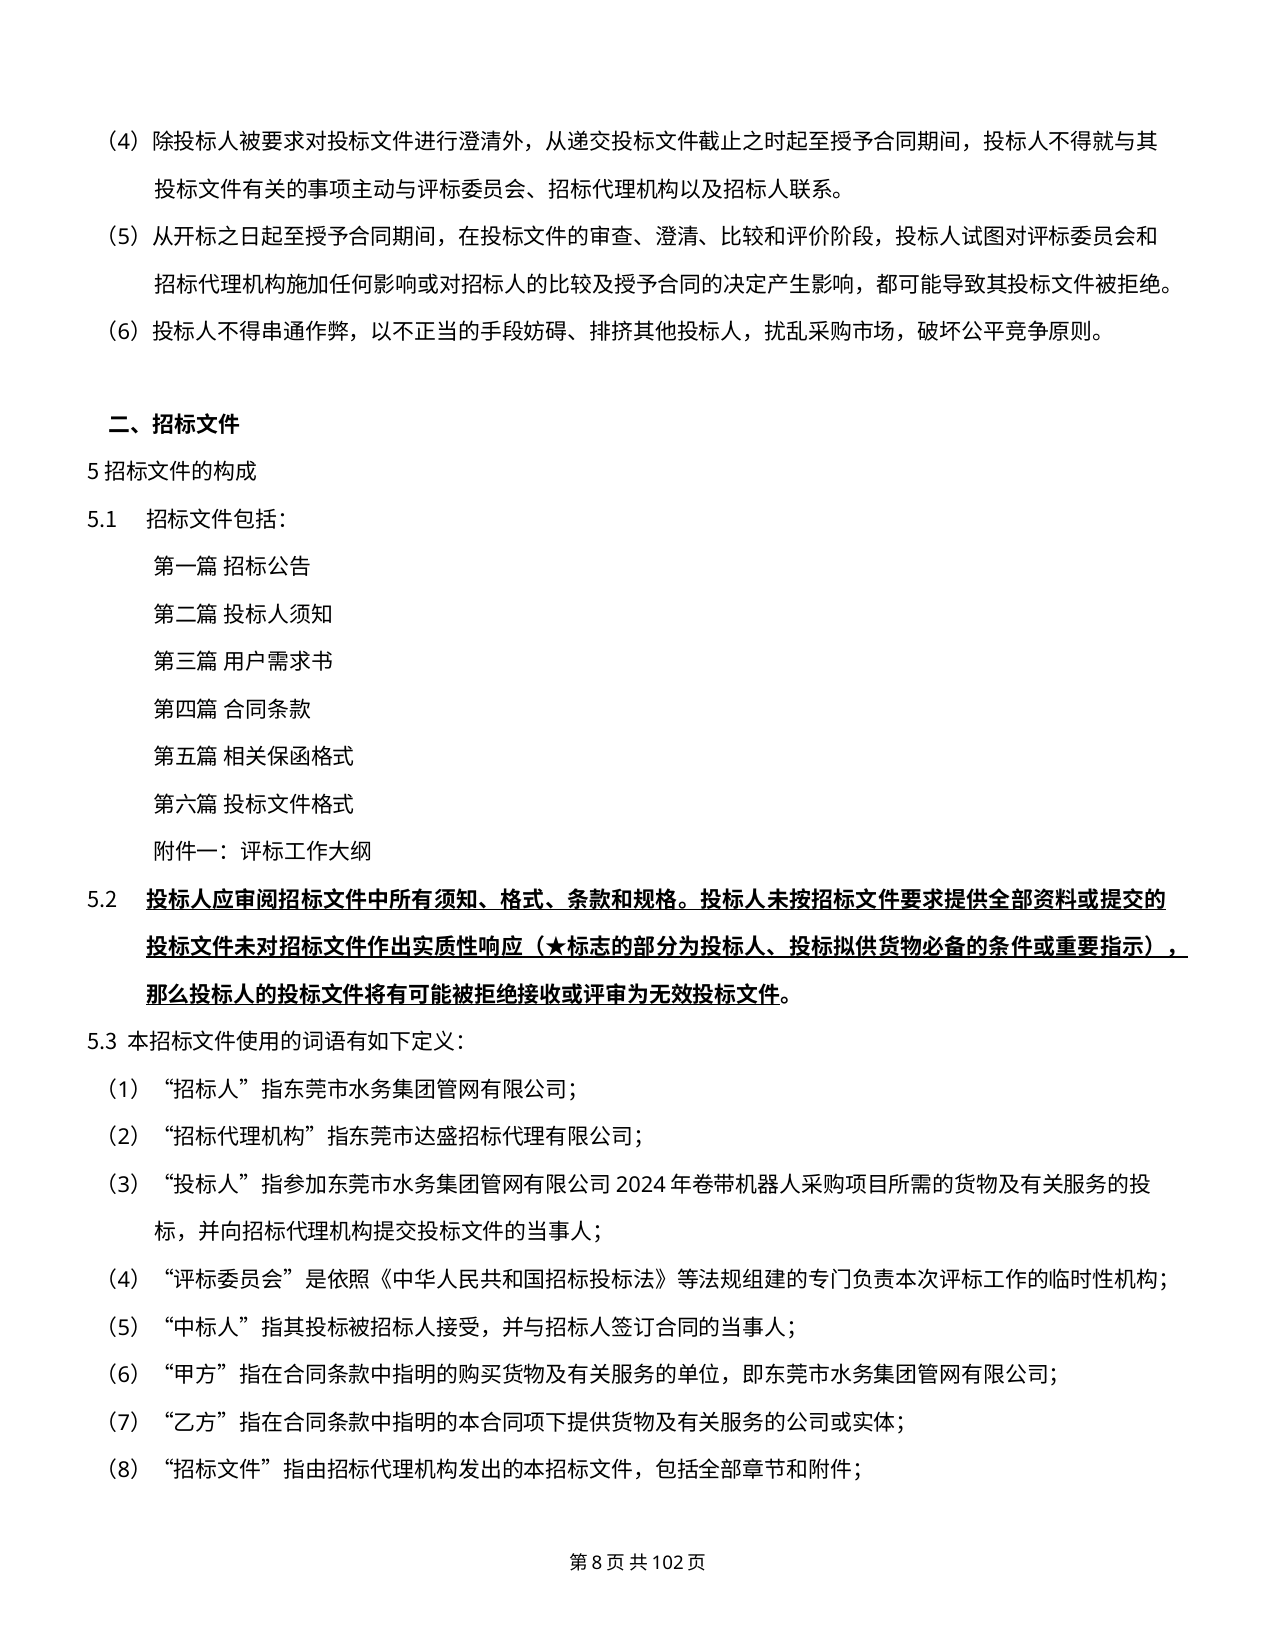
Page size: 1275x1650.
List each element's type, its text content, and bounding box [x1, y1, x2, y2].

text 第二篇 投标人须知 [109, 597, 1166, 628]
text 二、招标文件 [109, 407, 1166, 438]
text （5）从开标之日起至授予合同期间，在投标文件的审查、澄清、比较和评价阶段，投标人试图对评标委员会和招标代理机构施加任何影响或对招标人的比较及授予合同的决定产生影响，都可能导致其投标文件被拒绝。 [96, 219, 1166, 298]
text （2）“招标代理机构”指东莞市达盛招标代理有限公司； [96, 1119, 1166, 1151]
text （6）“甲方”指在合同条款中指明的购买货物及有关服务的单位，即东莞市水务集团管网有限公司； [96, 1357, 1166, 1389]
text 5.2 投标人应审阅招标文件中所有须知、格式、条款和规格。投标人未按招标文件要求提供全部资料或提交的投标文件未对招标文件作出实质性响应（★标志的部分为投标人、投标拟供货物必备的条件或重要指示），那么投标人的投标文件将有可能被拒绝接收或评审为无效投标文件。 [87, 882, 1166, 1008]
text 5 招标文件的构成 [87, 454, 1166, 486]
text 第一篇 招标公告 [109, 549, 1166, 581]
text （3）“投标人”指参加东莞市水务集团管网有限公司2024年卷带机器人采购项目所需的货物及有关服务的投标，并向招标代理机构提交投标文件的当事人； [96, 1167, 1166, 1246]
text 第五篇 相关保函格式 [109, 739, 1166, 771]
text （7）“乙方”指在合同条款中指明的本合同项下提供货物及有关服务的公司或实体； [96, 1405, 1166, 1436]
text 5.1 招标文件包括： [87, 502, 1166, 533]
text （8）“招标文件”指由招标代理机构发出的本招标文件，包括全部章节和附件； [96, 1452, 1166, 1484]
text 第六篇 投标文件格式 [109, 787, 1166, 818]
text （4）“评标委员会”是依照《中华人民共和国招标投标法》等法规组建的专门负责本次评标工作的临时性机构； [96, 1262, 1166, 1294]
text （5）“中标人”指其投标被招标人接受，并与招标人签订合同的当事人； [96, 1309, 1166, 1341]
text 5.3 本招标文件使用的词语有如下定义： [87, 1024, 1166, 1056]
text 附件一：评标工作大纲 [109, 834, 1166, 866]
text （1）“招标人”指东莞市水务集团管网有限公司； [96, 1072, 1166, 1103]
text 第三篇 用户需求书 [109, 644, 1166, 676]
text 第四篇 合同条款 [109, 692, 1166, 723]
text （4）除投标人被要求对投标文件进行澄清外，从递交投标文件截止之时起至授予合同期间，投标人不得就与其投标文件有关的事项主动与评标委员会、招标代理机构以及招标人联系。 [96, 124, 1166, 203]
text （6）投标人不得串通作弊，以不正当的手段妨碍、排挤其他投标人，扰乱采购市场，破坏公平竞争原则。 [96, 314, 1166, 346]
